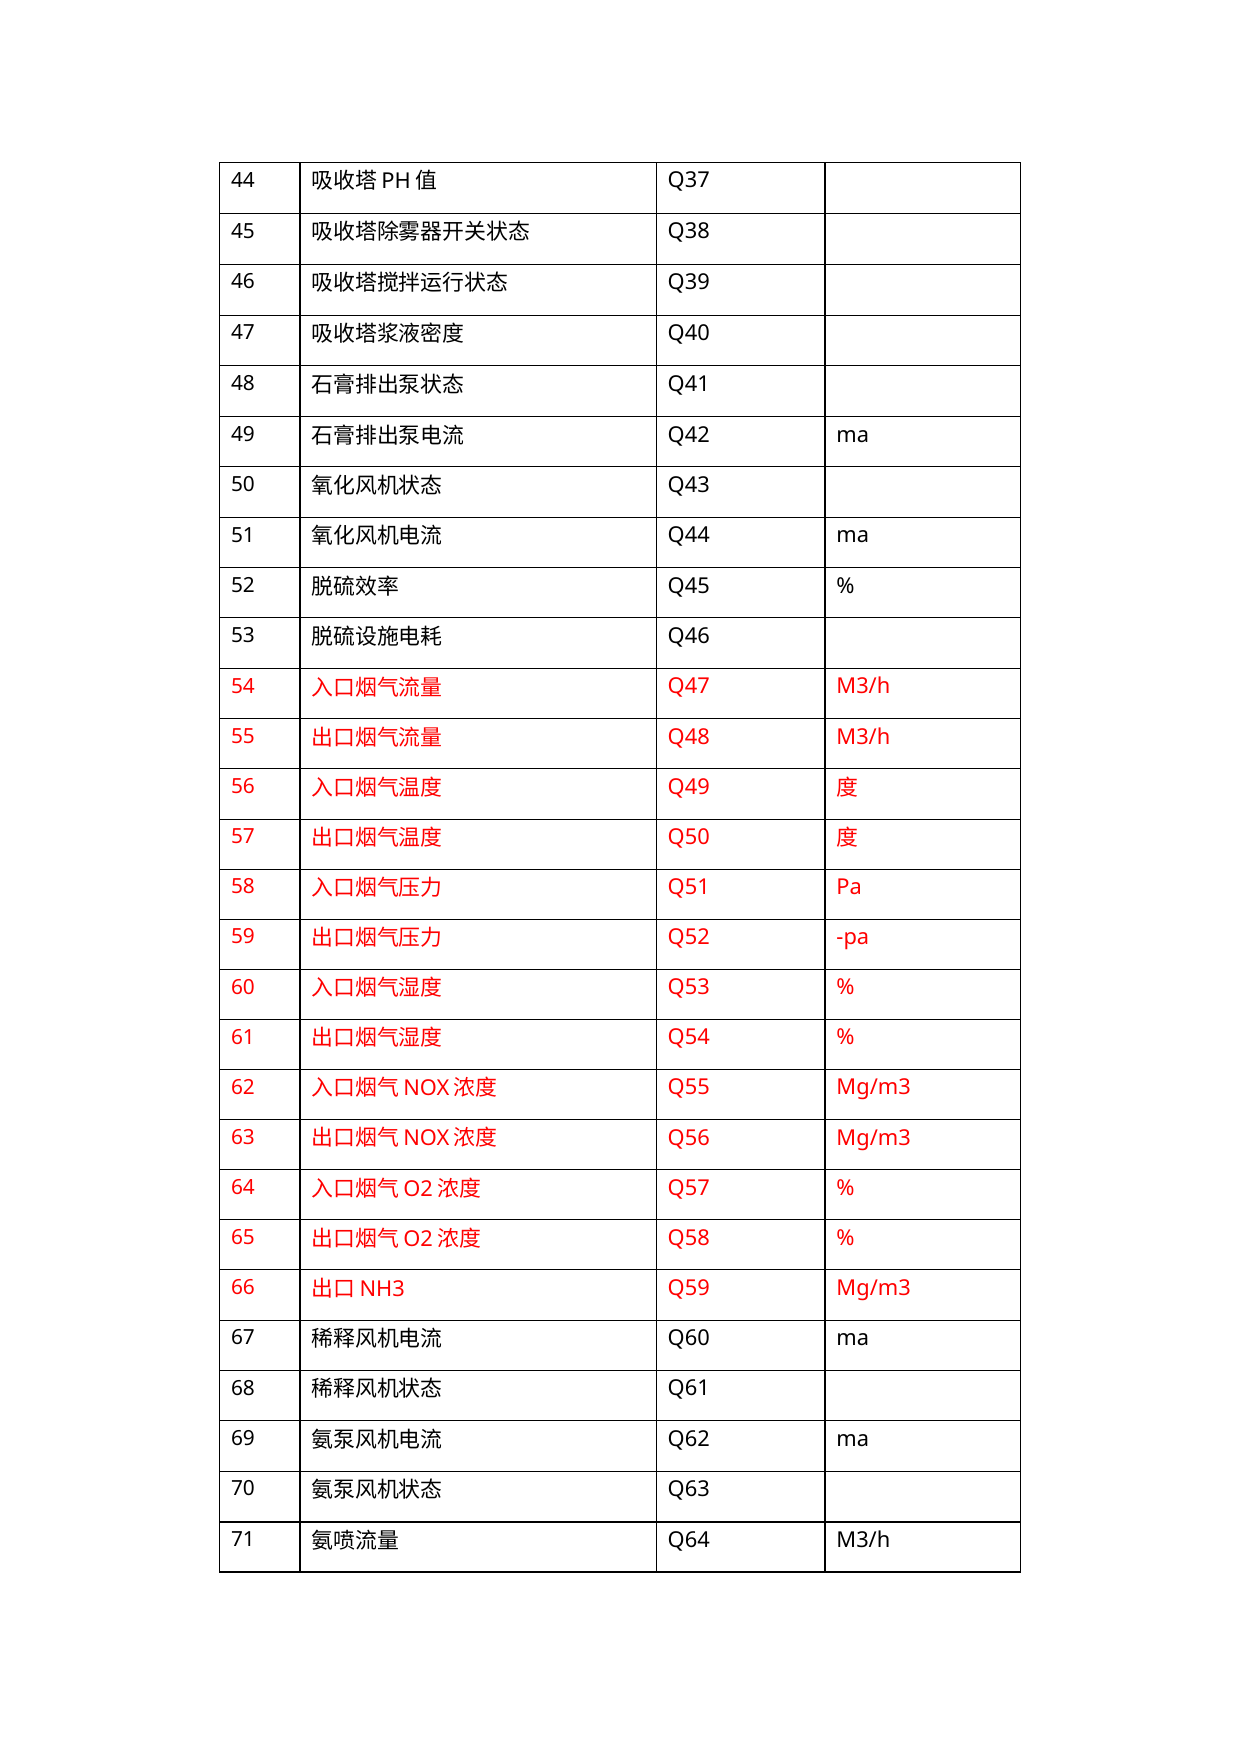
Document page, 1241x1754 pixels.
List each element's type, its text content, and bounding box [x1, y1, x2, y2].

table_cell Q54 [657, 1020, 824, 1069]
table_cell Q41 [657, 366, 824, 416]
table_cell 45 [220, 214, 299, 264]
table_cell 氨泵风机电流 [301, 1421, 656, 1471]
table_cell ma [826, 417, 1020, 466]
table_cell 44 [220, 163, 299, 213]
table_cell Q48 [657, 719, 824, 768]
table_cell 出口烟气湿度 [301, 1020, 656, 1069]
table_cell Q45 [657, 568, 824, 617]
table_cell 71 [220, 1523, 299, 1571]
table_cell 55 [220, 719, 299, 768]
table_cell [826, 163, 1020, 213]
table_cell [826, 618, 1020, 668]
table_cell Q52 [657, 920, 824, 969]
table_cell % [826, 1220, 1020, 1269]
table_cell 氨泵风机状态 [301, 1472, 656, 1521]
table_cell 66 [220, 1270, 299, 1319]
table_cell % [826, 1170, 1020, 1219]
table_cell 48 [220, 366, 299, 416]
table_cell % [826, 1020, 1020, 1069]
table_cell [826, 214, 1020, 264]
table_cell 石膏排出泵状态 [301, 366, 656, 416]
table_cell 56 [220, 769, 299, 818]
table_cell Q62 [657, 1421, 824, 1471]
table_cell 吸收塔PH值 [301, 163, 656, 213]
table_cell [826, 265, 1020, 314]
table_cell 脱硫设施电耗 [301, 618, 656, 668]
table_cell Q57 [657, 1170, 824, 1219]
table_cell 62 [220, 1070, 299, 1119]
table_cell [826, 1472, 1020, 1521]
table_cell 出口烟气流量 [301, 719, 656, 768]
table_cell Mg/m3 [826, 1270, 1020, 1319]
table_cell 60 [220, 970, 299, 1019]
table_cell -pa [826, 920, 1020, 969]
table_cell [826, 316, 1020, 365]
table_cell Q38 [657, 214, 824, 264]
table_cell M3/h [826, 1523, 1020, 1571]
table_cell Q63 [657, 1472, 824, 1521]
table_cell 入口烟气温度 [301, 769, 656, 818]
table_cell Q50 [657, 820, 824, 868]
table_cell 出口烟气压力 [301, 920, 656, 969]
table_cell 47 [220, 316, 299, 365]
table_cell 52 [220, 568, 299, 617]
table_cell Pa [826, 870, 1020, 919]
table_cell 61 [220, 1020, 299, 1069]
table_cell M3/h [826, 669, 1020, 718]
table_cell 稀释风机状态 [301, 1371, 656, 1420]
table_cell ma [826, 518, 1020, 567]
table_cell Q51 [657, 870, 824, 919]
table_cell Mg/m3 [826, 1120, 1020, 1169]
table_cell 度 [826, 769, 1020, 818]
table_cell 入口烟气湿度 [301, 970, 656, 1019]
table_cell 49 [220, 417, 299, 466]
table_cell 54 [220, 669, 299, 718]
table_cell 脱硫效率 [301, 568, 656, 617]
table_cell Q39 [657, 265, 824, 314]
table_cell 64 [220, 1170, 299, 1219]
table_cell % [826, 568, 1020, 617]
table_cell 70 [220, 1472, 299, 1521]
table_cell Q64 [657, 1523, 824, 1571]
table_cell [826, 1371, 1020, 1420]
table_cell 50 [220, 467, 299, 517]
table_cell M3/h [826, 719, 1020, 768]
table_cell Q53 [657, 970, 824, 1019]
table_cell 67 [220, 1321, 299, 1369]
table_cell [826, 366, 1020, 416]
table_cell 65 [220, 1220, 299, 1269]
table_cell 63 [220, 1120, 299, 1169]
table_cell Q43 [657, 467, 824, 517]
table_cell Q60 [657, 1321, 824, 1369]
table_cell 入口烟气O2浓度 [301, 1170, 656, 1219]
table_cell [826, 467, 1020, 517]
table_cell % [826, 970, 1020, 1019]
table_cell 68 [220, 1371, 299, 1420]
table_cell Q40 [657, 316, 824, 365]
table_cell Q49 [657, 769, 824, 818]
table_cell 入口烟气NOX浓度 [301, 1070, 656, 1119]
table_cell 46 [220, 265, 299, 314]
table_cell Q59 [657, 1270, 824, 1319]
table_cell Q56 [657, 1120, 824, 1169]
table_cell 入口烟气压力 [301, 870, 656, 919]
table_cell 氧化风机电流 [301, 518, 656, 567]
table_cell 57 [220, 820, 299, 868]
table_cell 吸收塔浆液密度 [301, 316, 656, 365]
table_cell Q61 [657, 1371, 824, 1420]
table_cell 稀释风机电流 [301, 1321, 656, 1369]
table_cell Q44 [657, 518, 824, 567]
table_cell 69 [220, 1421, 299, 1471]
table_cell ma [826, 1421, 1020, 1471]
table_cell Q47 [657, 669, 824, 718]
table_cell 吸收塔搅拌运行状态 [301, 265, 656, 314]
table_cell 53 [220, 618, 299, 668]
table_cell 吸收塔除雾器开关状态 [301, 214, 656, 264]
table_cell Q42 [657, 417, 824, 466]
table_cell 出口烟气O2浓度 [301, 1220, 656, 1269]
table_cell 石膏排出泵电流 [301, 417, 656, 466]
table_cell 58 [220, 870, 299, 919]
table_cell 51 [220, 518, 299, 567]
table_cell 出口NH3 [301, 1270, 656, 1319]
table_cell Q37 [657, 163, 824, 213]
table_cell 氧化风机状态 [301, 467, 656, 517]
table_cell Q58 [657, 1220, 824, 1269]
table_cell Mg/m3 [826, 1070, 1020, 1119]
table_cell Q46 [657, 618, 824, 668]
table_cell 出口烟气NOX浓度 [301, 1120, 656, 1169]
table_cell 出口烟气温度 [301, 820, 656, 868]
table_cell 59 [220, 920, 299, 969]
table_cell 氨喷流量 [301, 1523, 656, 1571]
table_cell Q55 [657, 1070, 824, 1119]
table_cell ma [826, 1321, 1020, 1369]
table_cell 度 [826, 820, 1020, 868]
table_cell 入口烟气流量 [301, 669, 656, 718]
